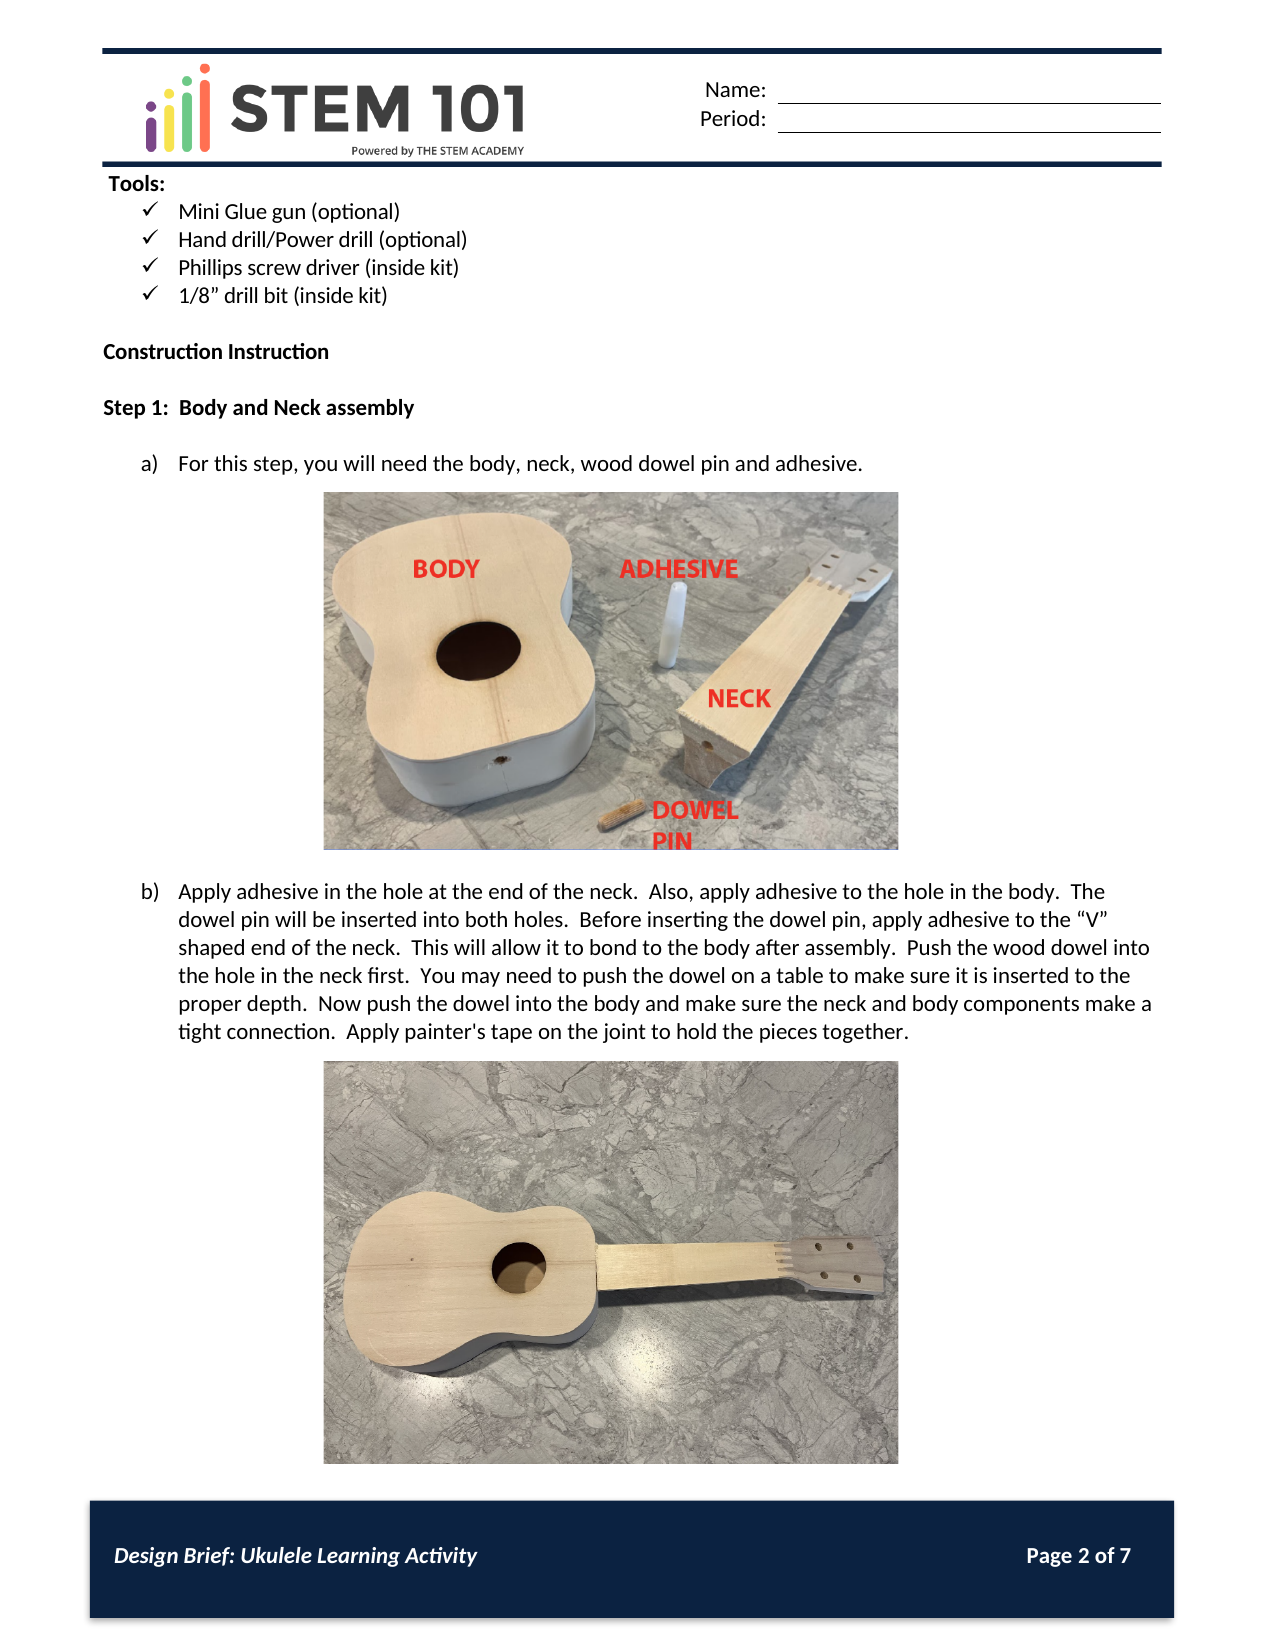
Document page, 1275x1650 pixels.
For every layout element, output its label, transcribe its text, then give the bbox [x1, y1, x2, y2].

list Hand drill/Power drill (optional) [141, 225, 1162, 253]
picture [102, 48, 1162, 167]
list Mini Glue gun (optional) [141, 197, 1162, 225]
list 1/8” drill bit (inside kit) [141, 281, 1162, 309]
text Tools: [103, 169, 1162, 197]
picture [323, 492, 899, 850]
list Apply adhesive in the hole at the end of the neck. Also, apply adhesive to the hole in the body. The dowel pin will be inserted into both holes. Before inserting the dowel pin, apply adhesive to the “V” shaped end of the neck. This will allow it to bond to the body after assembly. Push the wood dowel into the hole in the neck first. You may need to push the dowel on a table to make sure it is inserted to the proper depth. Now push the dowel into the body and make sure the neck and body components make a tight connection. Apply painter's tape on the joint to hold the pieces together. [141, 877, 1162, 1046]
picture [323, 1061, 899, 1464]
list For this step, you will need the body, neck, wood dowel pin and adhesive. [141, 449, 1162, 477]
text Step 1: Body and Neck assembly [103, 393, 1162, 421]
list Phillips screw driver (inside kit) [141, 253, 1162, 281]
text Construction Instruction [103, 337, 1162, 365]
